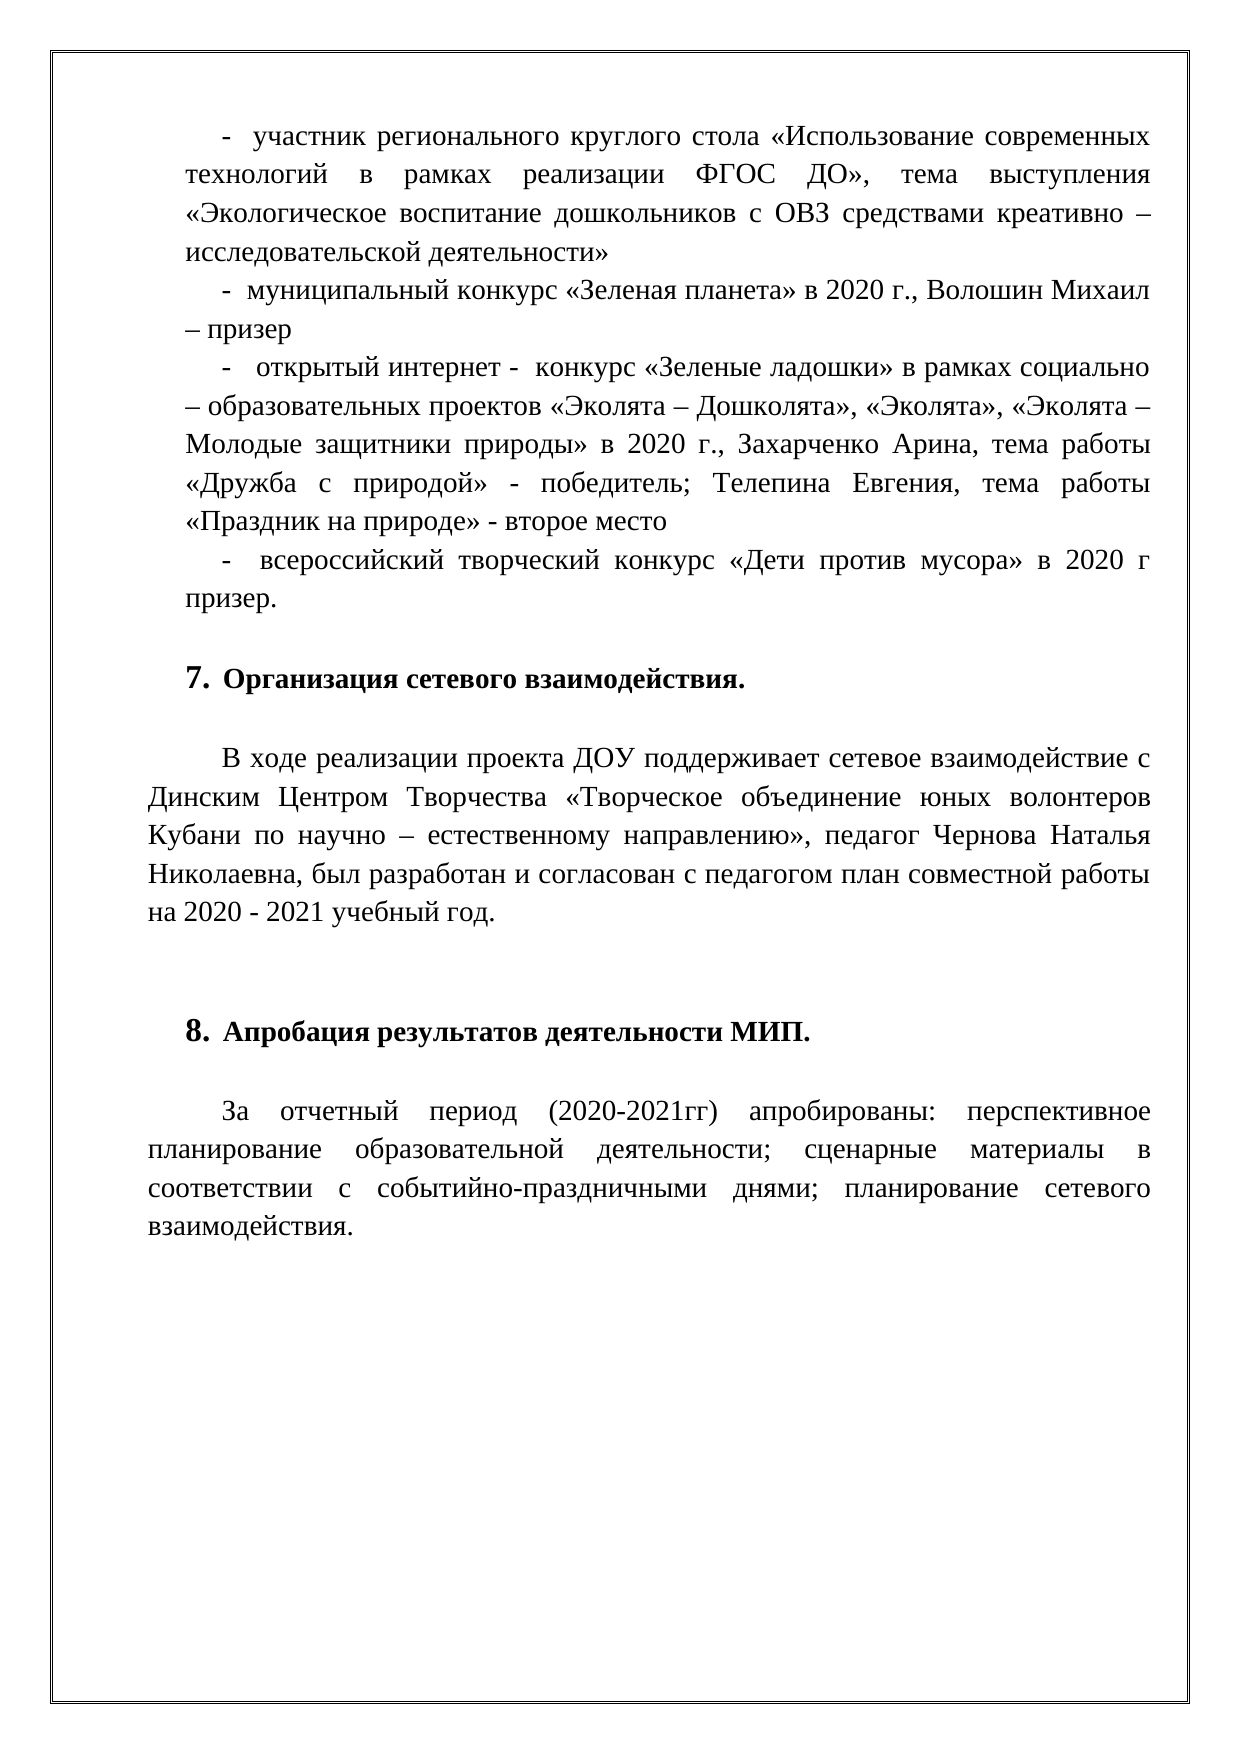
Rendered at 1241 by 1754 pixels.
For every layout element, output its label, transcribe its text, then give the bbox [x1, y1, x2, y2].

list Апробация результатов деятельности МИП. [185, 1010, 1152, 1048]
text - участник регионального круглого стола «Использование современных технологий в рамках реализации ФГОС ДО», тема выступления «Экологическое воспитание дошкольников с ОВЗ средствами креативно – исследовательской деятельности» [185, 118, 1152, 267]
text В ходе реализации проекта ДОУ поддерживает сетевое взаимодействие с Динским Центром Творчества «Творческое объединение юных волонтеров Кубани по научно – естественному направлению», педагог Чернова Наталья Николаевна, был разработан и согласован с педагогом план совместной работы на 2020 - 2021 учебный год. [148, 740, 1152, 928]
text - всероссийский творческий конкурс «Дети против мусора» в 2020 г призер. [185, 542, 1152, 614]
text - открытый интернет - конкурс «Зеленые ладошки» в рамках социально – образовательных проектов «Эколята – Дошколята», «Эколята», «Эколята – Молодые защитники природы» в 2020 г., Захарченко Арина, тема работы «Дружба с природой» - победитель; Телепина Евгения, тема работы «Праздник на природе» - второе место [185, 349, 1152, 537]
list Организация сетевого взаимодействия. [185, 658, 1152, 696]
text За отчетный период (2020-2021гг) апробированы: перспективное планирование образовательной деятельности; сценарные материалы в соответствии с событийно-праздничными днями; планирование сетевого взаимодействия. [148, 1093, 1152, 1242]
text - муниципальный конкурс «Зеленая планета» в 2020 г., Волошин Михаил – призер [185, 272, 1152, 344]
